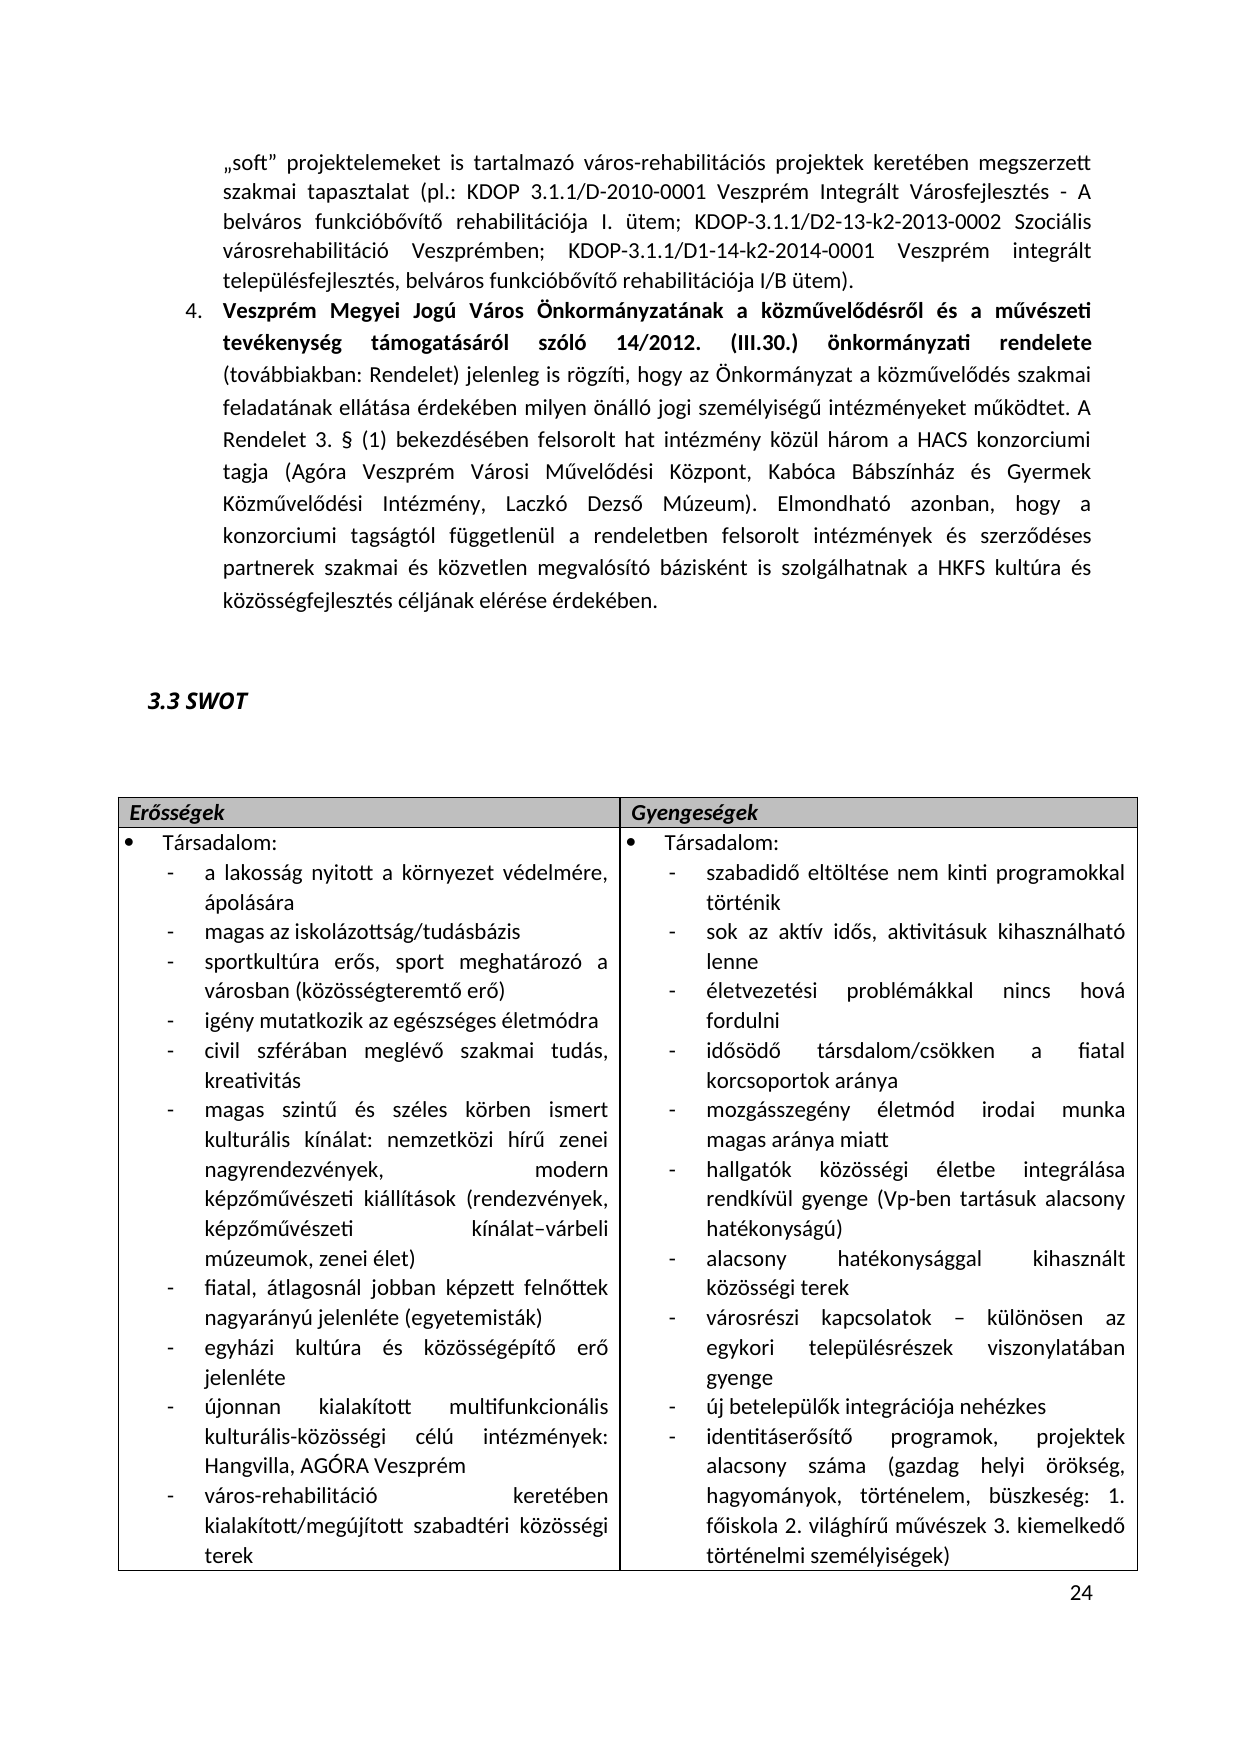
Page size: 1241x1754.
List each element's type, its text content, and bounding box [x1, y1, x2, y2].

table_header Gyengeségek [621, 798, 1137, 827]
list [223, 148, 1093, 294]
list Veszprém Megyei Jogú Város Önkormányzatának a közművelődésről és a művészeti tevékenység támogatásáról szóló 14/2012. (III.30.) önkormányzati rendelete (továbbiakban: Rendelet) jelenleg is rögzíti, hogy az Önkormányzat a közművelődés szakmai feladatának ellátása érdekében milyen önálló jogi személyiségű intézményeket működtet. A Rendelet 3. § (1) bekezdésében felsorolt hat intézmény közül három a HACS konzorciumi tagja (Agóra Veszprém Városi Művelődési Központ, Kabóca Bábszínház és Gyermek Közművelődési Intézmény, Laczkó Dezső Múzeum). Elmondható azonban, hogy a konzorciumi tagságtól függetlenül a rendeletben felsorolt intézmények és szerződéses partnerek szakmai és közvetlen megvalósító bázisként is szolgálhatnak a HKFS kultúra és közösségfejlesztés céljának elérése érdekében. [185, 296, 1093, 614]
list SWOT [148, 685, 1093, 716]
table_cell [119, 828, 619, 1570]
table_header Erősségek [119, 798, 619, 827]
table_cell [621, 828, 1137, 1570]
